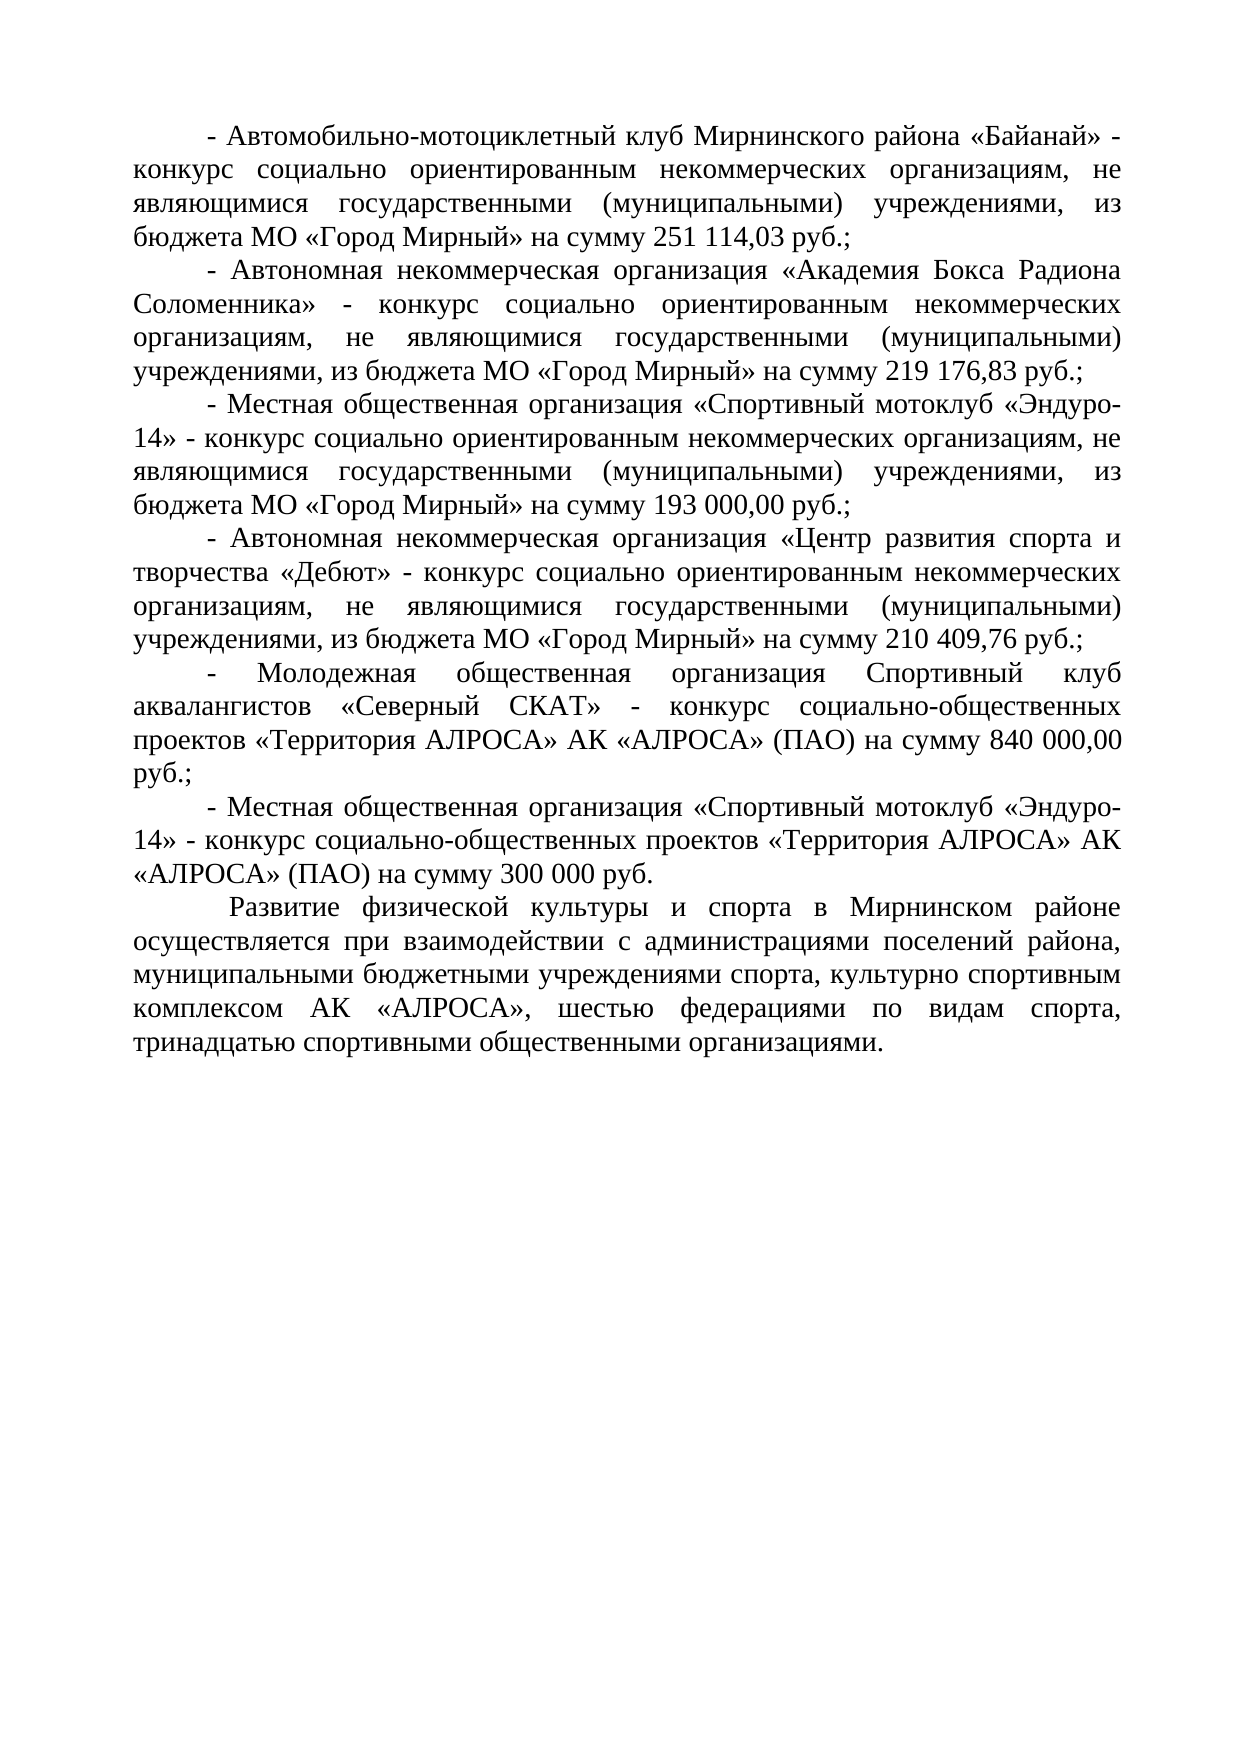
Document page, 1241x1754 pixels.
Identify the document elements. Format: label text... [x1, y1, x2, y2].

text - Автономная некоммерческая организация «Центр развития спорта и творчества «Дебют» - конкурс социально ориентированным некоммерческих организациям, не являющимися государственными (муниципальными) учреждениями, из бюджета МО «Город Мирный» на сумму 210 409,76 руб.; [133, 521, 1122, 655]
text - Местная общественная организация «Спортивный мотоклуб «Эндуро-14» - конкурс социально-общественных проектов «Территория АЛРОСА» АК «АЛРОСА» (ПАО) на сумму 300 000 руб. [133, 789, 1122, 889]
text - Автономная некоммерческая организация «Академия Бокса Радиона Соломенника» - конкурс социально ориентированным некоммерческих организациям, не являющимися государственными (муниципальными) учреждениями, из бюджета МО «Город Мирный» на сумму 219 176,83 руб.; [133, 252, 1122, 386]
text - Молодежная общественная организация Спортивный клуб аквалангистов «Северный СКАТ» - конкурс социально-общественных проектов «Территория АЛРОСА» АК «АЛРОСА» (ПАО) на сумму 840 000,00 руб.; [133, 655, 1122, 789]
text Развитие физической культуры и спорта в Мирнинском районе осуществляется при взаимодействии с администрациями поселений района, муниципальными бюджетными учреждениями спорта, культурно спортивным комплексом АК «АЛРОСА», шестью федерациями по видам спорта, тринадцатью спортивными общественными организациями. [133, 889, 1122, 1057]
text - Местная общественная организация «Спортивный мотоклуб «Эндуро-14» - конкурс социально ориентированным некоммерческих организациям, не являющимися государственными (муниципальными) учреждениями, из бюджета МО «Город Мирный» на сумму 193 000,00 руб.; [133, 386, 1122, 521]
text - Автомобильно-мотоциклетный клуб Мирнинского района «Байанай» - конкурс социально ориентированным некоммерческих организациям, не являющимися государственными (муниципальными) учреждениями, из бюджета МО «Город Мирный» на сумму 251 114,03 руб.; [133, 118, 1122, 252]
